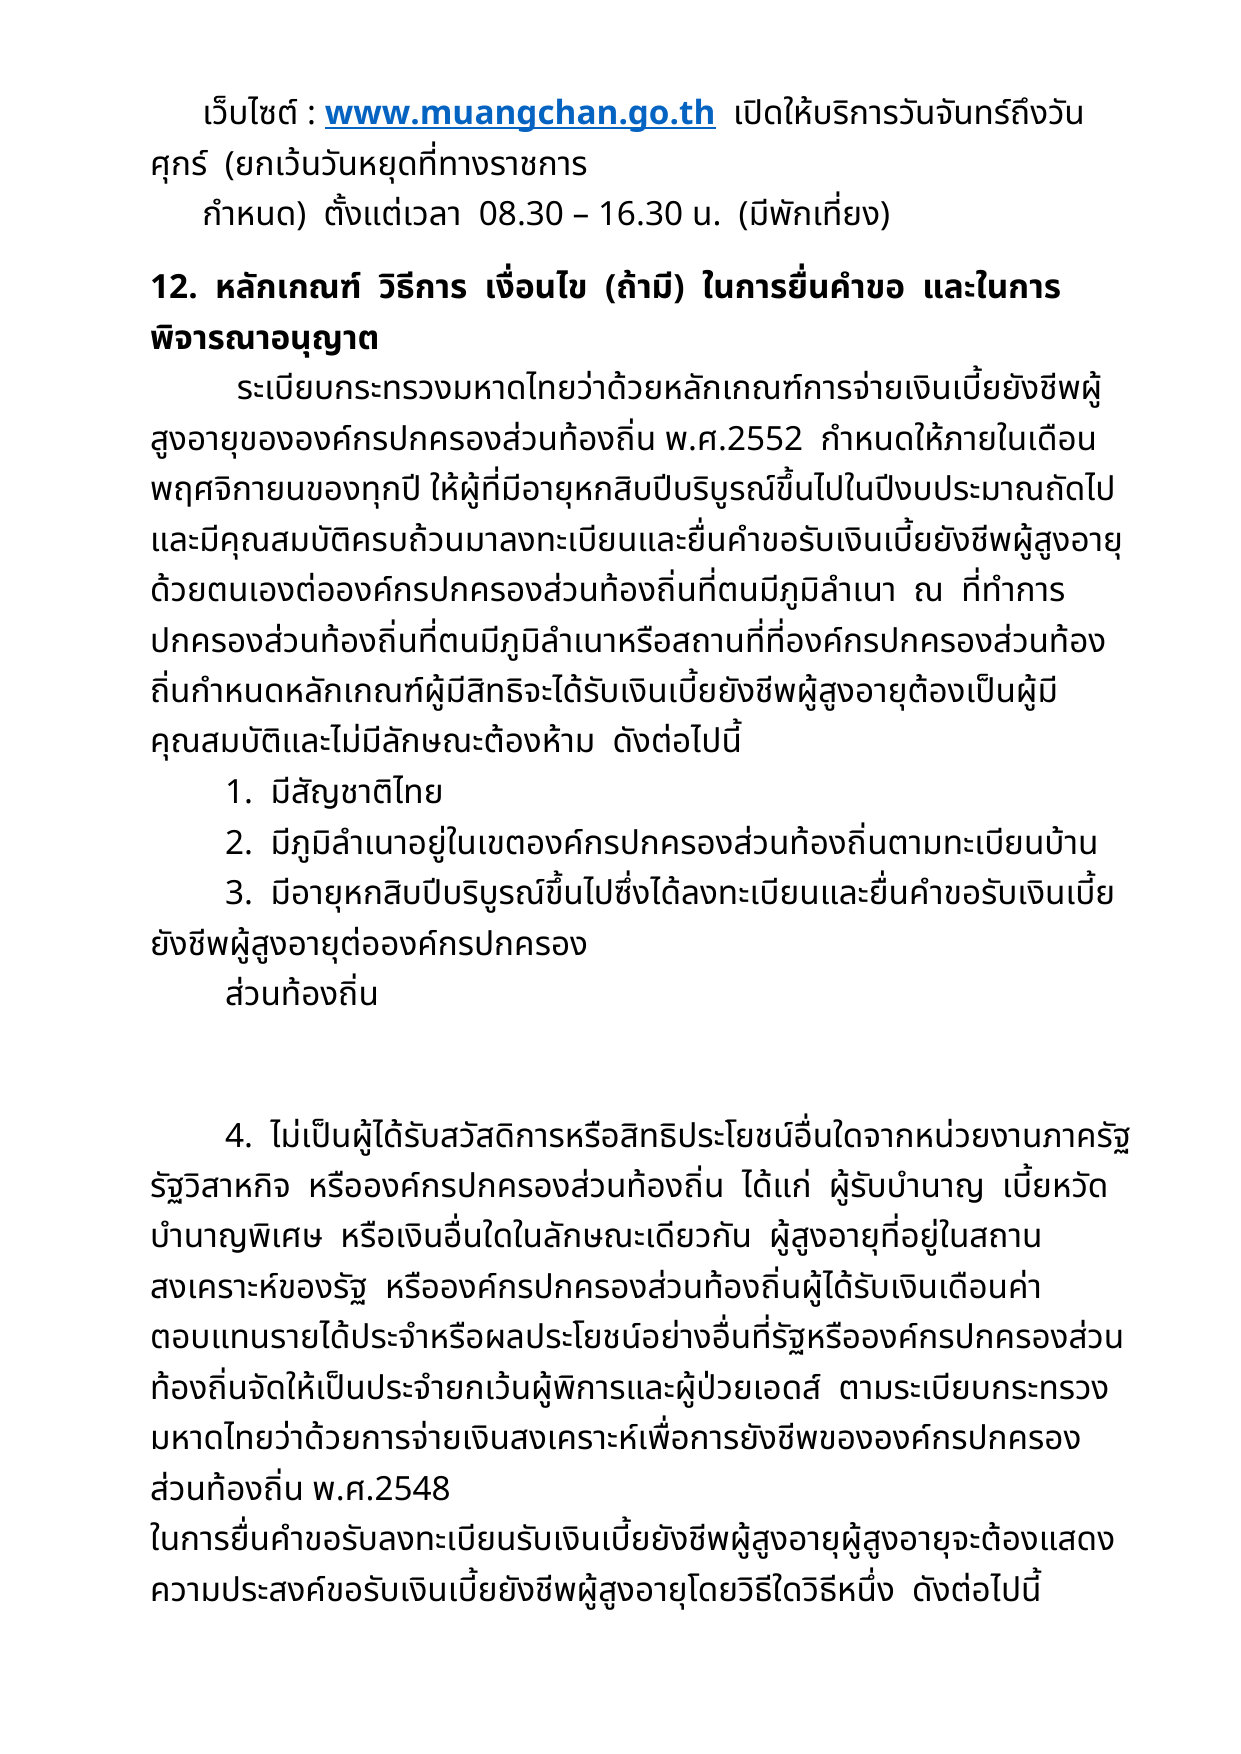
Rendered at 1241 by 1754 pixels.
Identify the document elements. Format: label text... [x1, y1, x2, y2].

text ในการยื่นคำขอรับลงทะเบียนรับเงินเบี้ยยังชีพผู้สูงอายุผู้สูงอายุจะต้องแสดงความประสงค์ขอรับเงินเบี้ยยังชีพผู้สูงอายุโดยวิธีใดวิธีหนึ่ง ดังต่อไปนี้ [150, 1515, 1137, 1616]
text 3. มีอายุหกสิบปีบริบูรณ์ขึ้นไปซึ่งได้ลงทะเบียนและยื่นคำขอรับเงินเบี้ยยังชีพผู้สูงอายุต่อองค์กรปกครอง [150, 869, 1137, 970]
text เว็บไซต์ : www.muangchan.go.th เปิดให้บริการวันจันทร์ถึงวันศุกร์ (ยกเว้นวันหยุดที่ทางราชการ [150, 89, 1137, 190]
text ส่วนท้องถิ่น [150, 970, 1137, 1021]
text กำหนด) ตั้งแต่เวลา 08.30 – 16.30 น. (มีพักเที่ยง) [150, 190, 1137, 241]
text ระเบียบกระทรวงมหาดไทยว่าด้วยหลักเกณฑ์การจ่ายเงินเบี้ยยังชีพผู้สูงอายุขององค์กรปกครองส่วนท้องถิ่น พ.ศ.2552 กำหนดให้ภายในเดือนพฤศจิกายนของทุกปี ให้ผู้ที่มีอายุหกสิบปีบริบูรณ์ขึ้นไปในปีงบประมาณถัดไป และมีคุณสมบัติครบถ้วนมาลงทะเบียนและยื่นคำขอรับเงินเบี้ยยังชีพผู้สูงอายุด้วยตนเองต่อองค์กรปกครองส่วนท้องถิ่นที่ตนมีภูมิลำเนา ณ ที่ทำการปกครองส่วนท้องถิ่นที่ตนมีภูมิลำเนาหรือสถานที่ที่องค์กรปกครองส่วนท้องถิ่นกำหนดหลักเกณฑ์ผู้มีสิทธิจะได้รับเงินเบี้ยยังชีพผู้สูงอายุต้องเป็นผู้มีคุณสมบัติและไม่มีลักษณะต้องห้าม ดังต่อไปนี้ [150, 364, 1137, 768]
text 4. ไม่เป็นผู้ได้รับสวัสดิการหรือสิทธิประโยชน์อื่นใดจากหน่วยงานภาครัฐ รัฐวิสาหกิจ หรือองค์กรปกครองส่วนท้องถิ่น ได้แก่ ผู้รับบำนาญ เบี้ยหวัด บำนาญพิเศษ หรือเงินอื่นใดในลักษณะเดียวกัน ผู้สูงอายุที่อยู่ในสถานสงเคราะห์ของรัฐ หรือองค์กรปกครองส่วนท้องถิ่นผู้ได้รับเงินเดือนค่าตอบแทนรายได้ประจำหรือผลประโยชน์อย่างอื่นที่รัฐหรือองค์กรปกครองส่วนท้องถิ่นจัดให้เป็นประจำยกเว้นผู้พิการและผู้ป่วยเอดส์ ตามระเบียบกระทรวงมหาดไทยว่าด้วยการจ่ายเงินสงเคราะห์เพื่อการยังชีพขององค์กรปกครองส่วนท้องถิ่น พ.ศ.2548 [150, 1111, 1137, 1515]
text 12. หลักเกณฑ์ วิธีการ เงื่อนไข (ถ้ามี) ในการยื่นคำขอ และในการพิจารณาอนุญาต [150, 263, 1137, 364]
text 2. มีภูมิลำเนาอยู่ในเขตองค์กรปกครองส่วนท้องถิ่นตามทะเบียนบ้าน [150, 818, 1137, 869]
text 1. มีสัญชาติไทย [150, 768, 1137, 818]
